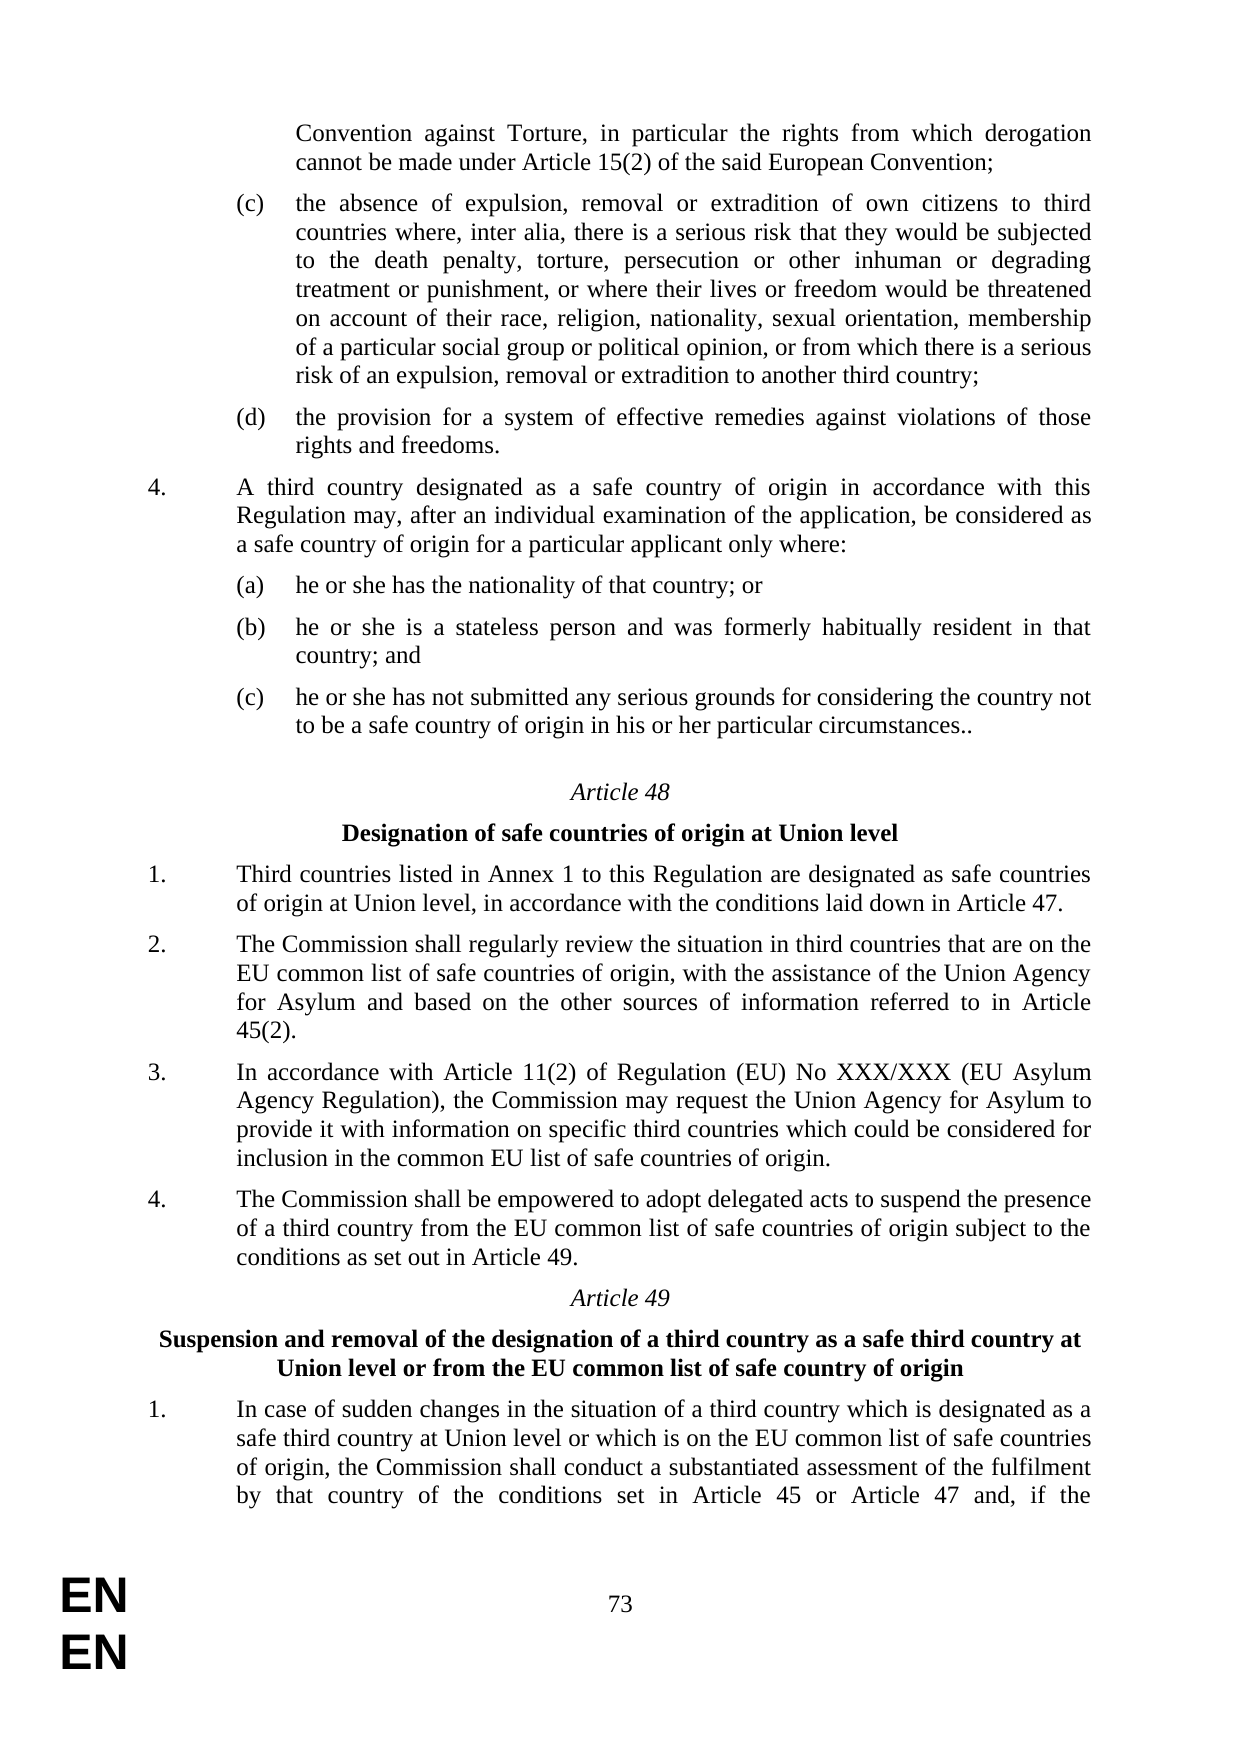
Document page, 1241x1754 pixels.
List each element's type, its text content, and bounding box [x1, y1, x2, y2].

list the absence of expulsion, removal or extradition of own citizens to third countries where, inter alia, there is a serious risk that they would be subjected to the death penalty, torture, persecution or other inhuman or degrading treatment or punishment, or where their lives or freedom would be threatened on account of their race, religion, nationality, sexual orientation, membership of a particular social group or political opinion, or from which there is a serious risk of an expulsion, removal or extradition to another third country; [236, 188, 1092, 389]
text Designation of safe countries of origin at Union level [148, 818, 1092, 847]
text Article 49 [148, 1283, 1092, 1312]
text 3. In accordance with Article 11(2) of Regulation (EU) No XXX/XXX (EU Asylum Agency Regulation), the Commission may request the Union Agency for Asylum to provide it with information on specific third countries which could be considered for inclusion in the common EU list of safe countries of origin. [148, 1057, 1092, 1172]
text 1. Third countries listed in Annex 1 to this Regulation are designated as safe countries of origin at Union level, in accordance with the conditions laid down in Article 47. [148, 859, 1092, 917]
text Suspension and removal of the designation of a third country as a safe third country at Union level or from the EU common list of safe country of origin [148, 1324, 1092, 1382]
list the provision for a system of effective remedies against violations of those rights and freedoms. [236, 402, 1092, 459]
text 4. A third country designated as a safe country of origin in accordance with this Regulation may, after an individual examination of the application, be considered as a safe country of origin for a particular applicant only where: [148, 472, 1092, 558]
text 2. The Commission shall regularly review the situation in third countries that are on the EU common list of safe countries of origin, with the assistance of the Union Agency for Asylum and based on the other sources of information referred to in Article 45(2). [148, 929, 1092, 1044]
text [148, 1394, 1092, 1509]
text 4. The Commission shall be empowered to adopt delegated acts to suspend the presence of a third country from the EU common list of safe countries of origin subject to the conditions as set out in Article 49. [148, 1184, 1092, 1271]
list he or she is a stateless person and was formerly habitually resident in that country; and [236, 612, 1092, 669]
list he or she has not submitted any serious grounds for considering the country not to be a safe country of origin in his or her particular circumstances.. [236, 682, 1092, 739]
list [236, 118, 1092, 176]
text Article 48 [148, 777, 1092, 806]
list he or she has the nationality of that country; or [236, 571, 1092, 599]
